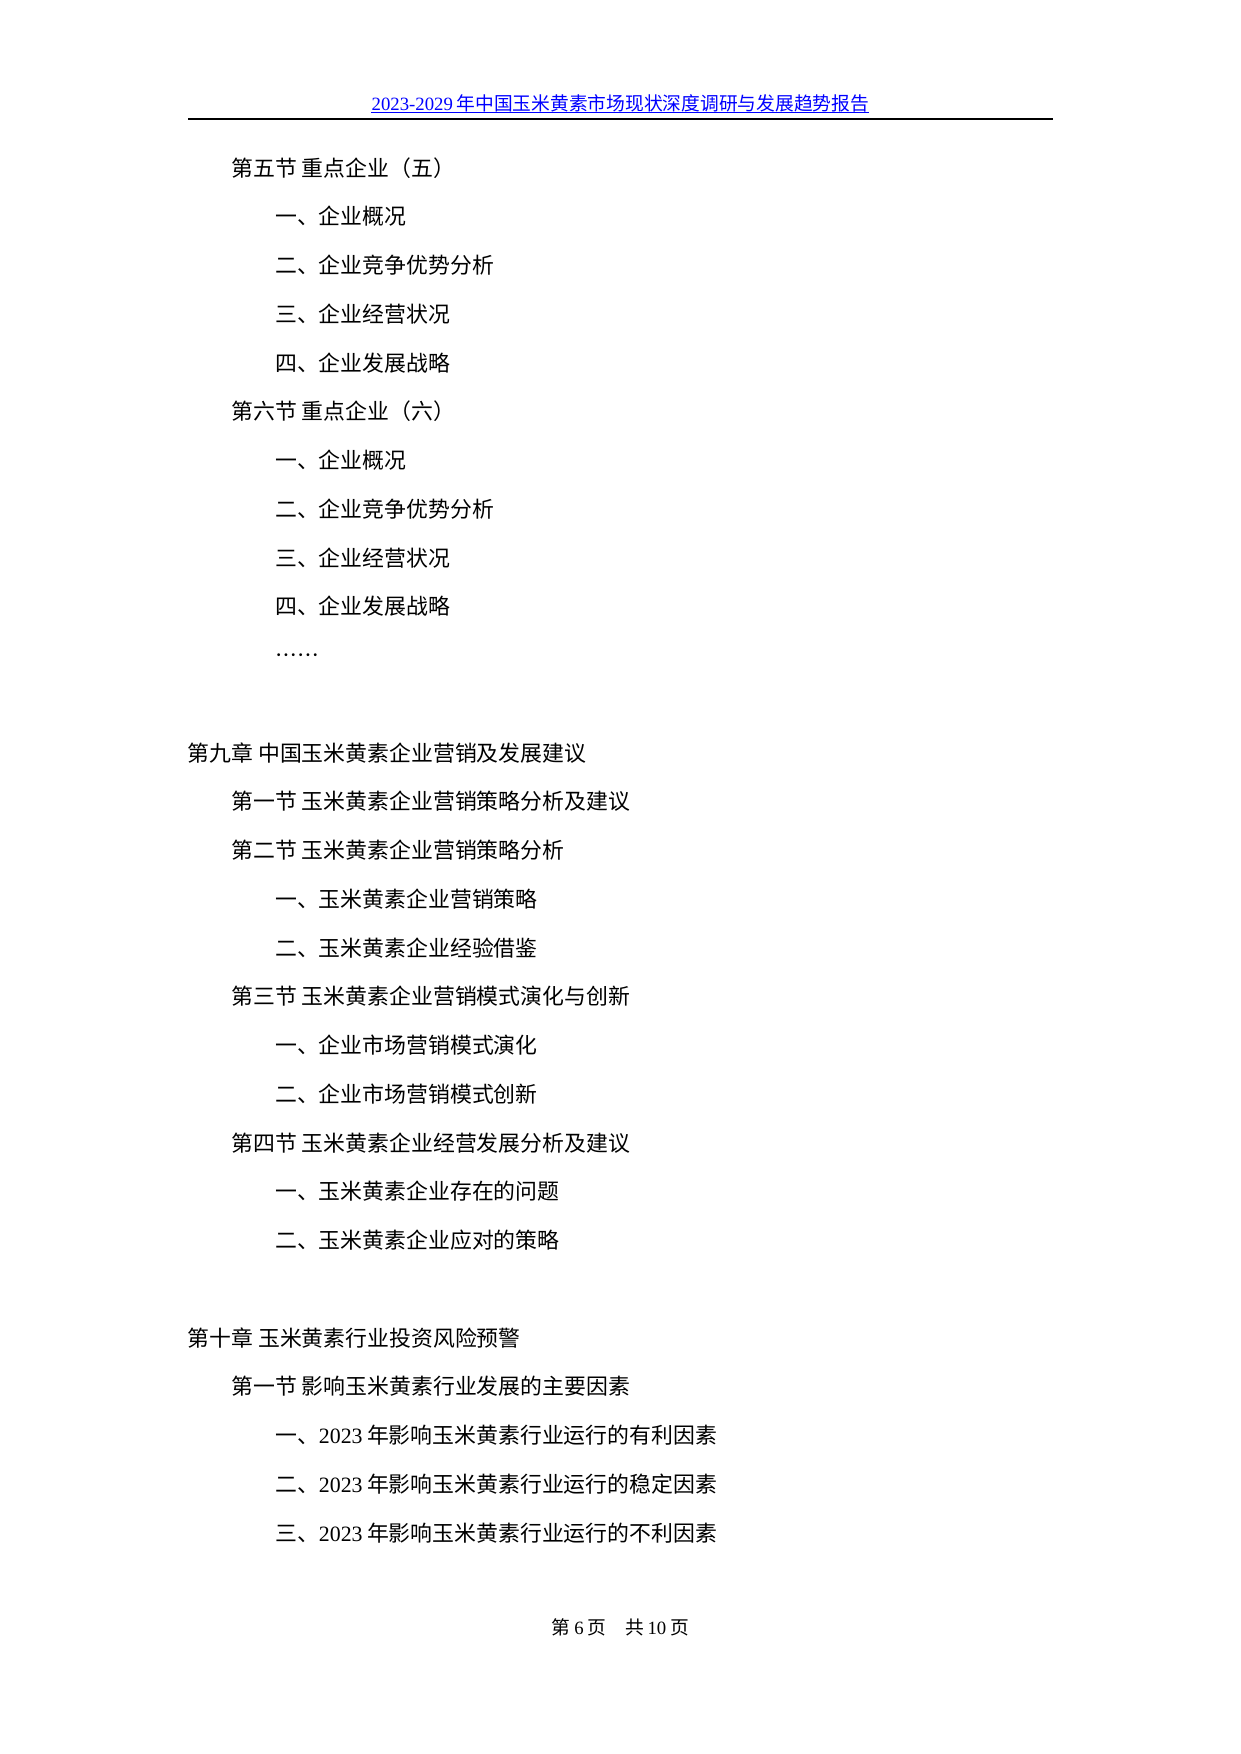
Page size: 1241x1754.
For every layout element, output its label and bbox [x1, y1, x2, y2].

text [187, 150, 1053, 1548]
